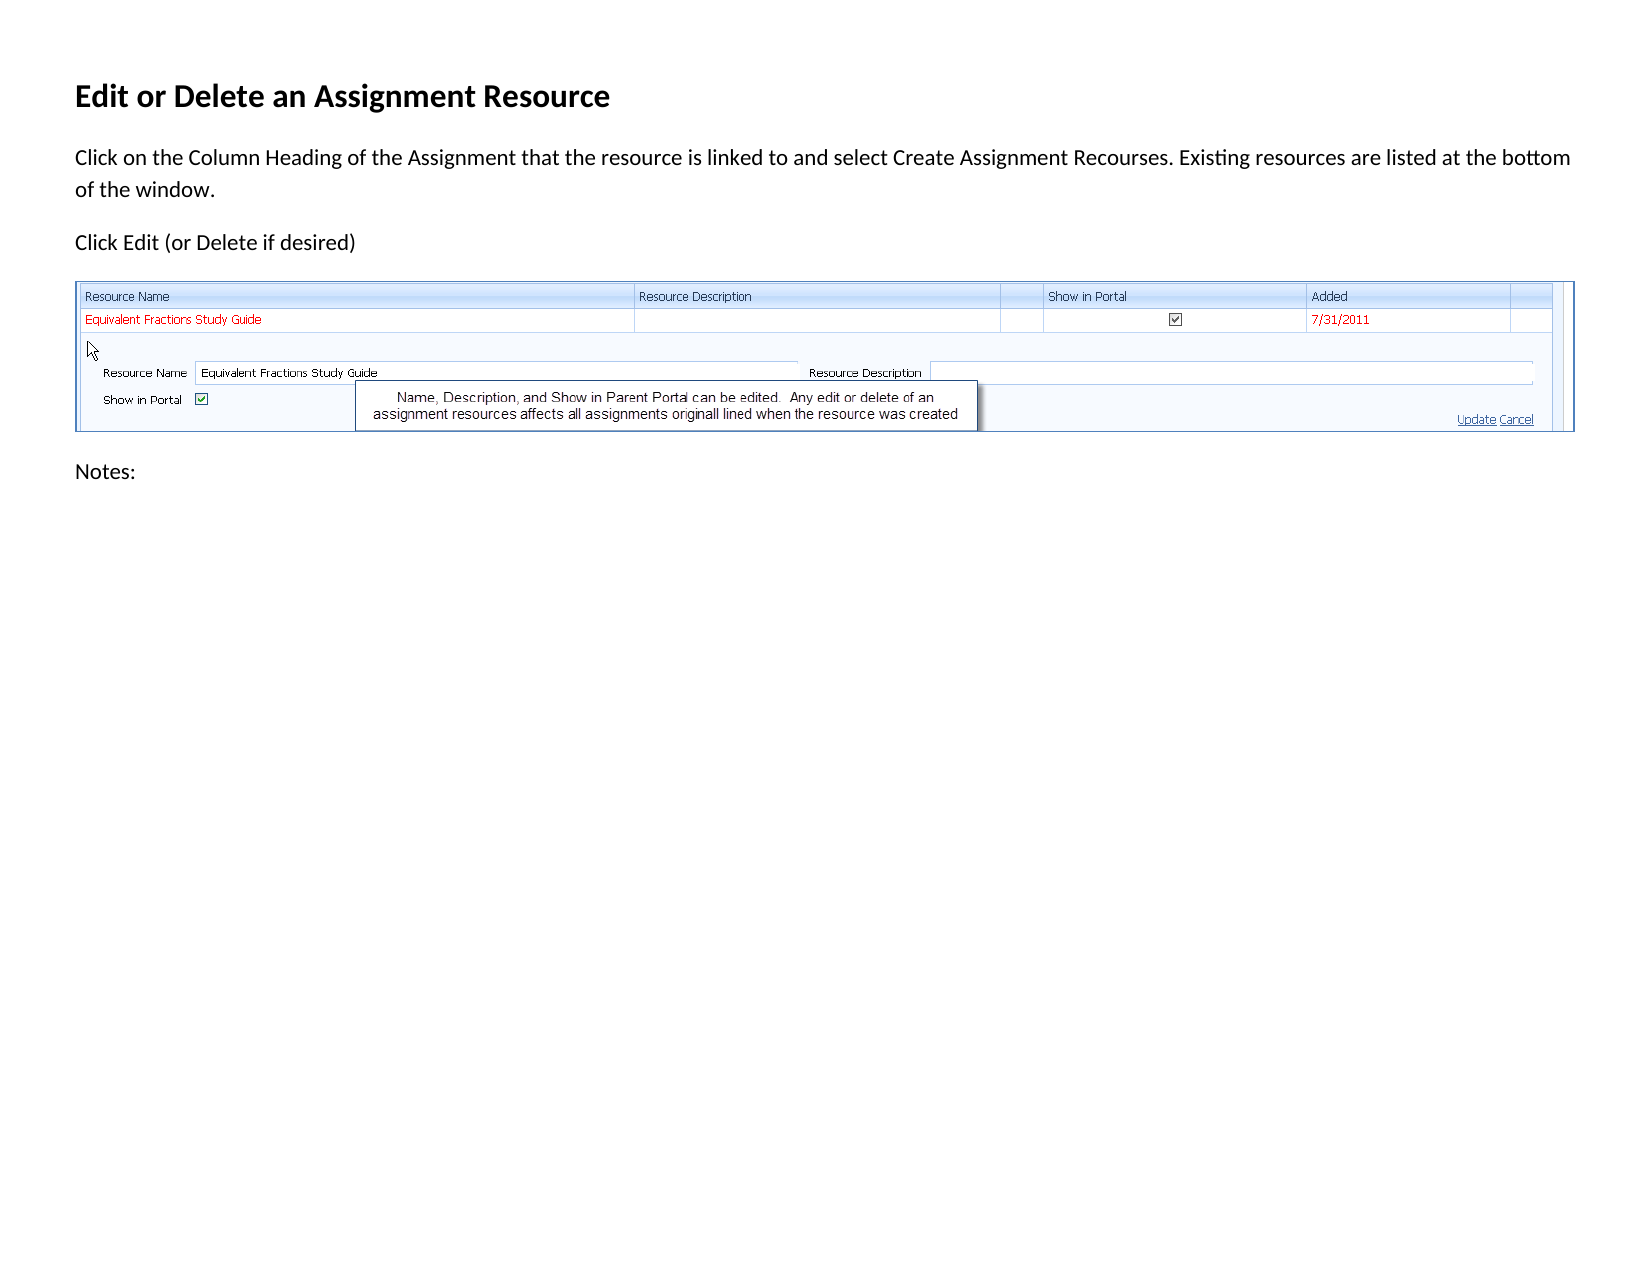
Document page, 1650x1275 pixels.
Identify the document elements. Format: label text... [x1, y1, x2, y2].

text Edit or Delete an Assignment Resource [75, 75, 1575, 116]
text Click on the Column Heading of the Assignment that the resource is linked to and select Create Assignment Recourses. Existing resources are listed at the bottom of the window. [75, 143, 1575, 203]
text Click Edit (or Delete if desired) [75, 228, 1575, 256]
text Notes: [75, 457, 1575, 485]
picture [77, 282, 1573, 431]
